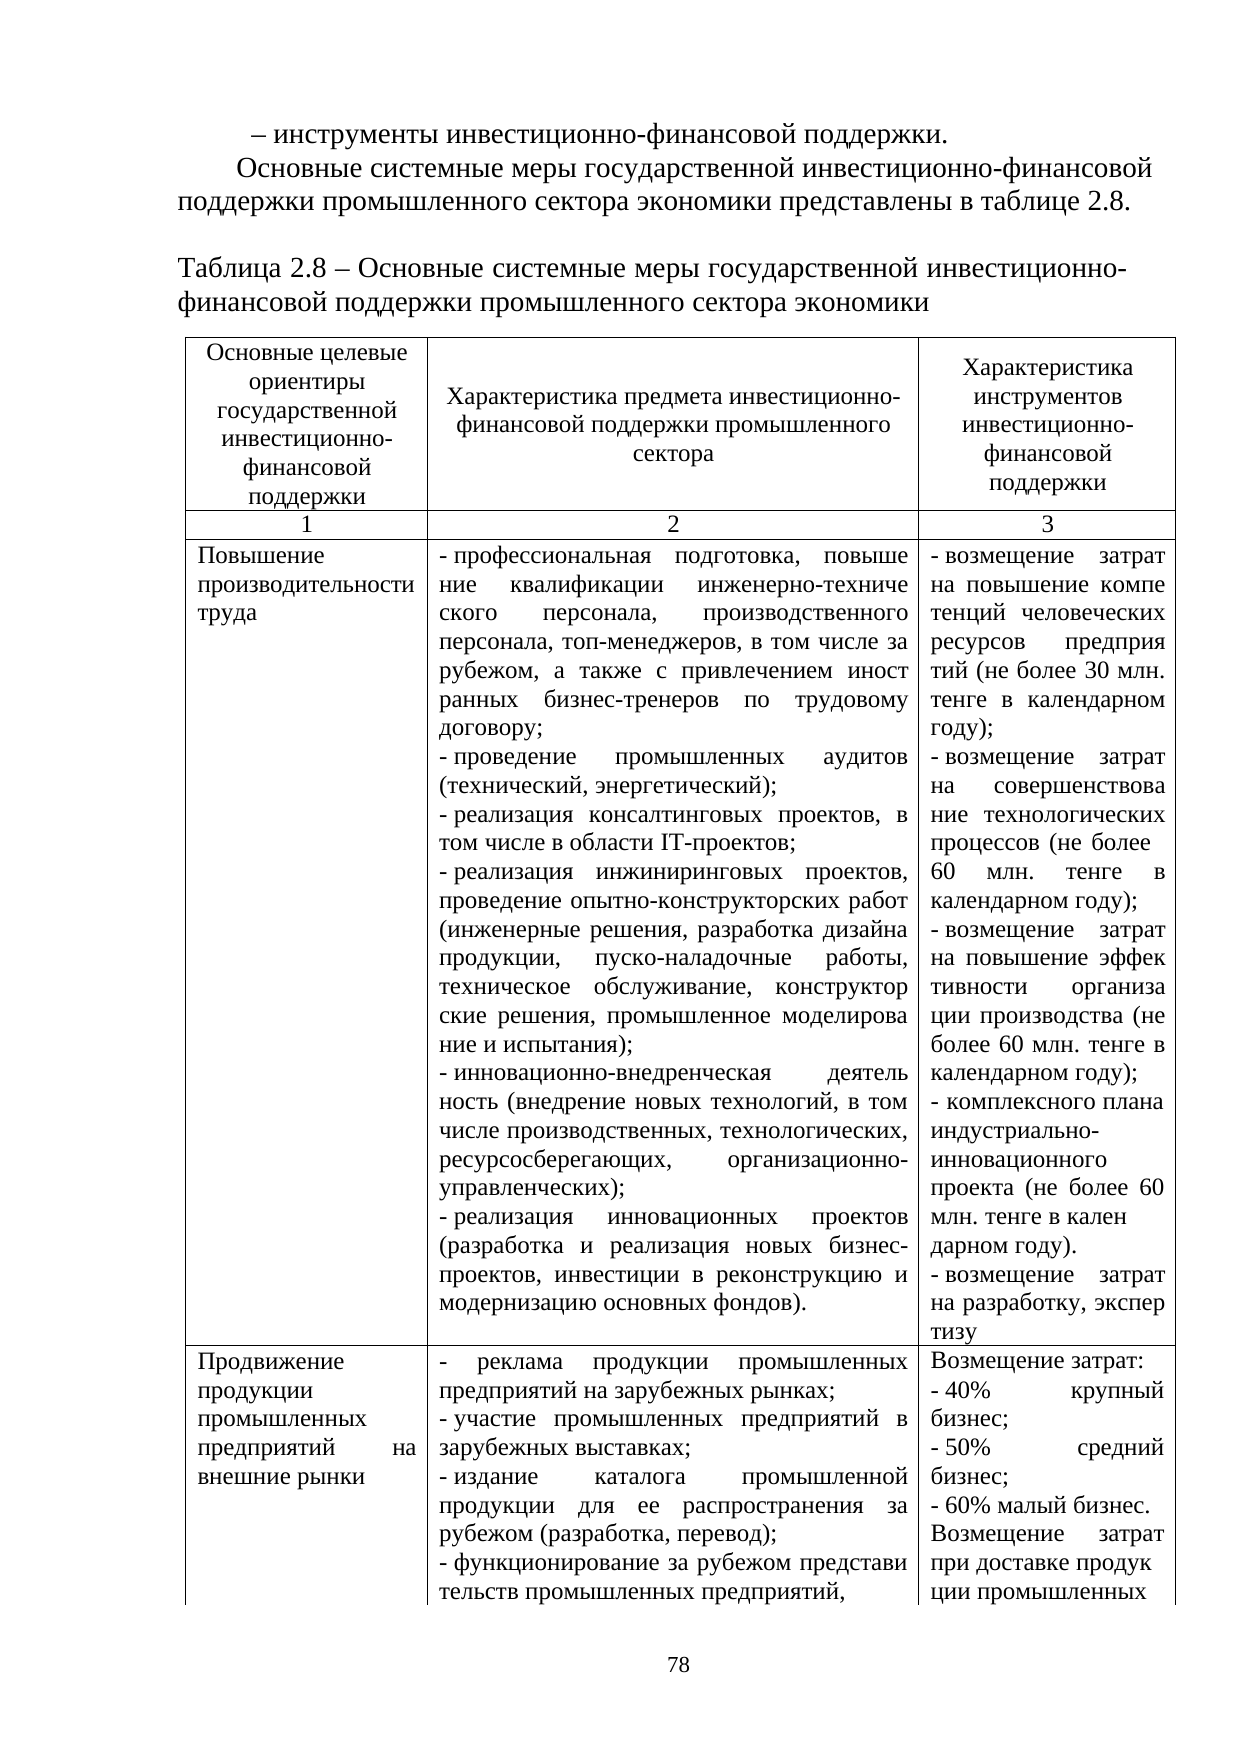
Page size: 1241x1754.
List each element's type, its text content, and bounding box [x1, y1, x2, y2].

table_cell 1 [186, 511, 427, 539]
table_cell 2 [428, 511, 918, 539]
text Основные системные меры государственной инвестиционно-финансовой поддержки промышленного сектора экономики представлены в таблице 2.8. [177, 150, 1182, 217]
table_cell реклама продукции промышленных предприятий на зарубежных рынках; участие промышленных предприятий в зарубежных выставках; издание каталога промышленной продукции для ее распространения за рубежом (разработка, перевод); функционирование за рубежом представи тельств промышленных предприятий, [428, 1346, 918, 1605]
table_cell возмещение затрат на повышение компе тенций человеческих ресурсов предприя тий (не более 30 млн. тенге в календарном году); возмещение затрат на совершенствова ние технологических процессов (не более 60 млн. тенге в календарном году); возмещение затрат на повышение эффек тивности организа ции производства (не более 60 млн. тенге в календарном году); комплексного плана индустриально- инновационного проекта (не более 60 млн. тенге в кален дарном году). возмещение затрат на разработку, экспер тизу [919, 540, 1175, 1345]
table_cell 3 [919, 511, 1175, 539]
table_cell Продвижение продукции промышленных предприятий на внешние рынки [186, 1346, 427, 1605]
table_header Основные целевые ориентиры государственной инвестиционно- финансовой поддержки [186, 338, 427, 510]
table_cell профессиональная подготовка, повыше ние квалификации инженерно-техниче ского персонала, производственного персонала, топ-менеджеров, в том числе за рубежом, а также с привлечением иност ранных бизнес-тренеров по трудовому договору; проведение промышленных аудитов (технический, энергетический); реализация консалтинговых проектов, в том числе в области IT-проектов; реализация инжиниринговых проектов, проведение опытно-конструкторских работ (инженерные решения, разработка дизайна продукции, пуско-наладочные работы, техническое обслуживание, конструктор ские решения, промышленное моделирова ние и испытания); инновационно-внедренческая деятель ность (внедрение новых технологий, в том числе производственных, технологических, ресурсосберегающих, организационно- управленческих); реализация инновационных проектов (разработка и реализация новых бизнес- проектов, инвестиции в реконструкцию и модернизацию основных фондов). [428, 540, 918, 1345]
table_header Характеристика предмета инвестиционно- финансовой поддержки промышленного сектора [428, 338, 918, 510]
table_header Характеристика инструментов инвестиционно- финансовой поддержки [919, 338, 1175, 510]
table_cell Повышение производительности труда [186, 540, 427, 1345]
text Таблица 2.8 – Основные системные меры государственной инвестиционно- финансовой поддержки промышленного сектора экономики [177, 250, 1182, 317]
list инструменты инвестиционно-финансовой поддержки. [251, 116, 1194, 149]
table_cell Возмещение затрат: 40% крупный бизнес; 50% средний бизнес; 60% малый бизнес. Возмещение затрат при доставке продук ции промышленных [919, 1346, 1175, 1605]
